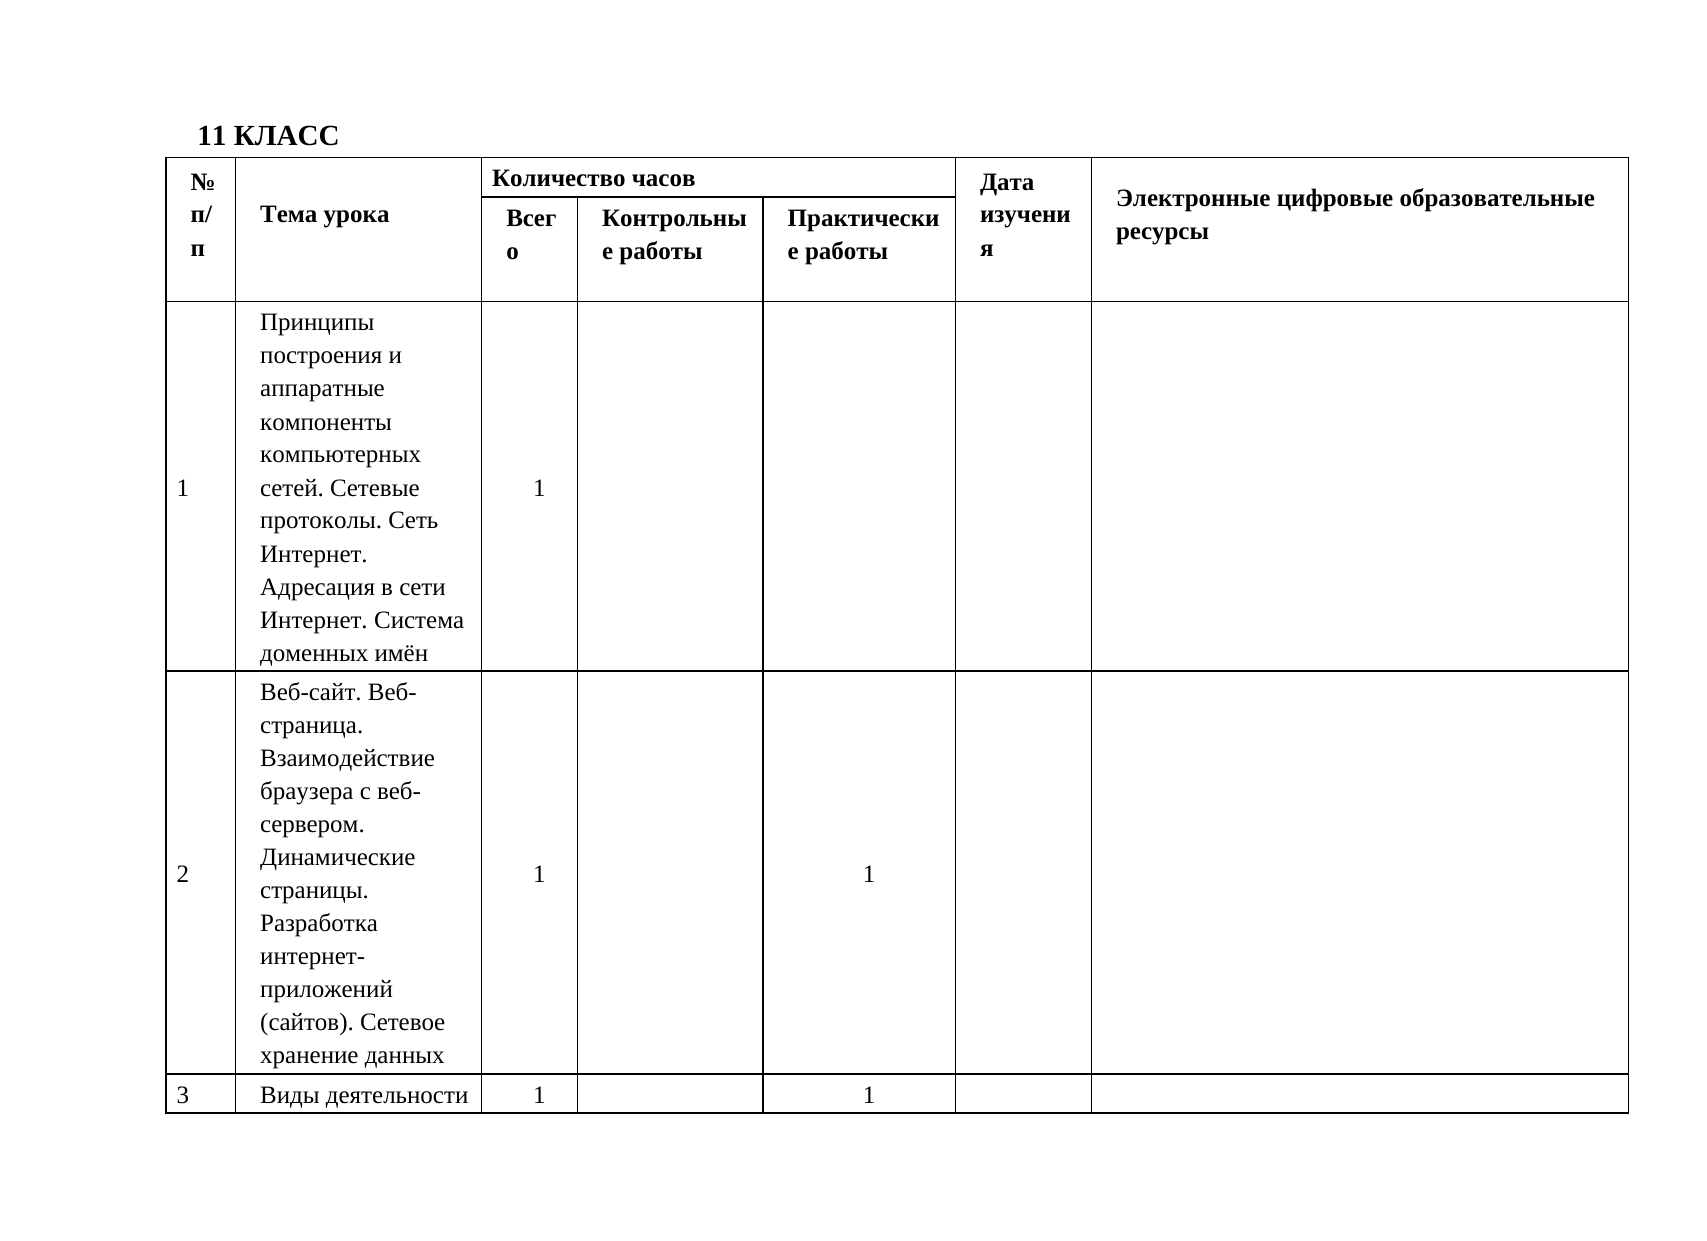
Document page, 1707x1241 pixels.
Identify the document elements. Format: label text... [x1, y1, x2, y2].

table_cell Контрольные работы [578, 198, 762, 301]
table_cell 1 [482, 302, 577, 670]
table_cell Всего [482, 198, 577, 301]
table_cell 3 [167, 1075, 235, 1112]
table_cell 1 [764, 672, 955, 1073]
table_cell Веб-сайт. Веб-страница. Взаимодействие браузера с веб-сервером. Динамические страницы. Разработка интернет-приложений (сайтов). Сетевое хранение данных [236, 672, 481, 1073]
table_header Дата изучения [956, 158, 1091, 301]
table_cell 1 [167, 302, 235, 670]
table_cell [956, 1075, 1091, 1112]
table_cell [578, 302, 762, 670]
text 11 КЛАСС [190, 118, 1618, 152]
table_cell Практические работы [764, 198, 955, 301]
table_cell 1 [482, 672, 577, 1073]
table_cell [1092, 672, 1628, 1073]
table_cell [1092, 302, 1628, 670]
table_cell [236, 1075, 481, 1112]
table_cell Принципы построения и аппаратные компоненты компьютерных сетей. Сетевые протоколы. Сеть Интернет. Адресация в сети Интернет. Система доменных имён [236, 302, 481, 670]
table_cell [956, 672, 1091, 1073]
table_header Тема урока [236, 158, 481, 301]
table_cell [764, 302, 955, 670]
table_cell [956, 302, 1091, 670]
table_cell 1 [482, 1075, 577, 1112]
table_cell 2 [167, 672, 235, 1073]
table_header Электронные цифровые образовательные ресурсы [1092, 158, 1628, 301]
table_cell [1092, 1075, 1628, 1112]
table_cell [578, 1075, 762, 1112]
table_header № п/п [167, 158, 235, 301]
table_cell 1 [764, 1075, 955, 1112]
table_cell [578, 672, 762, 1073]
table_header Количество часов [482, 158, 955, 196]
